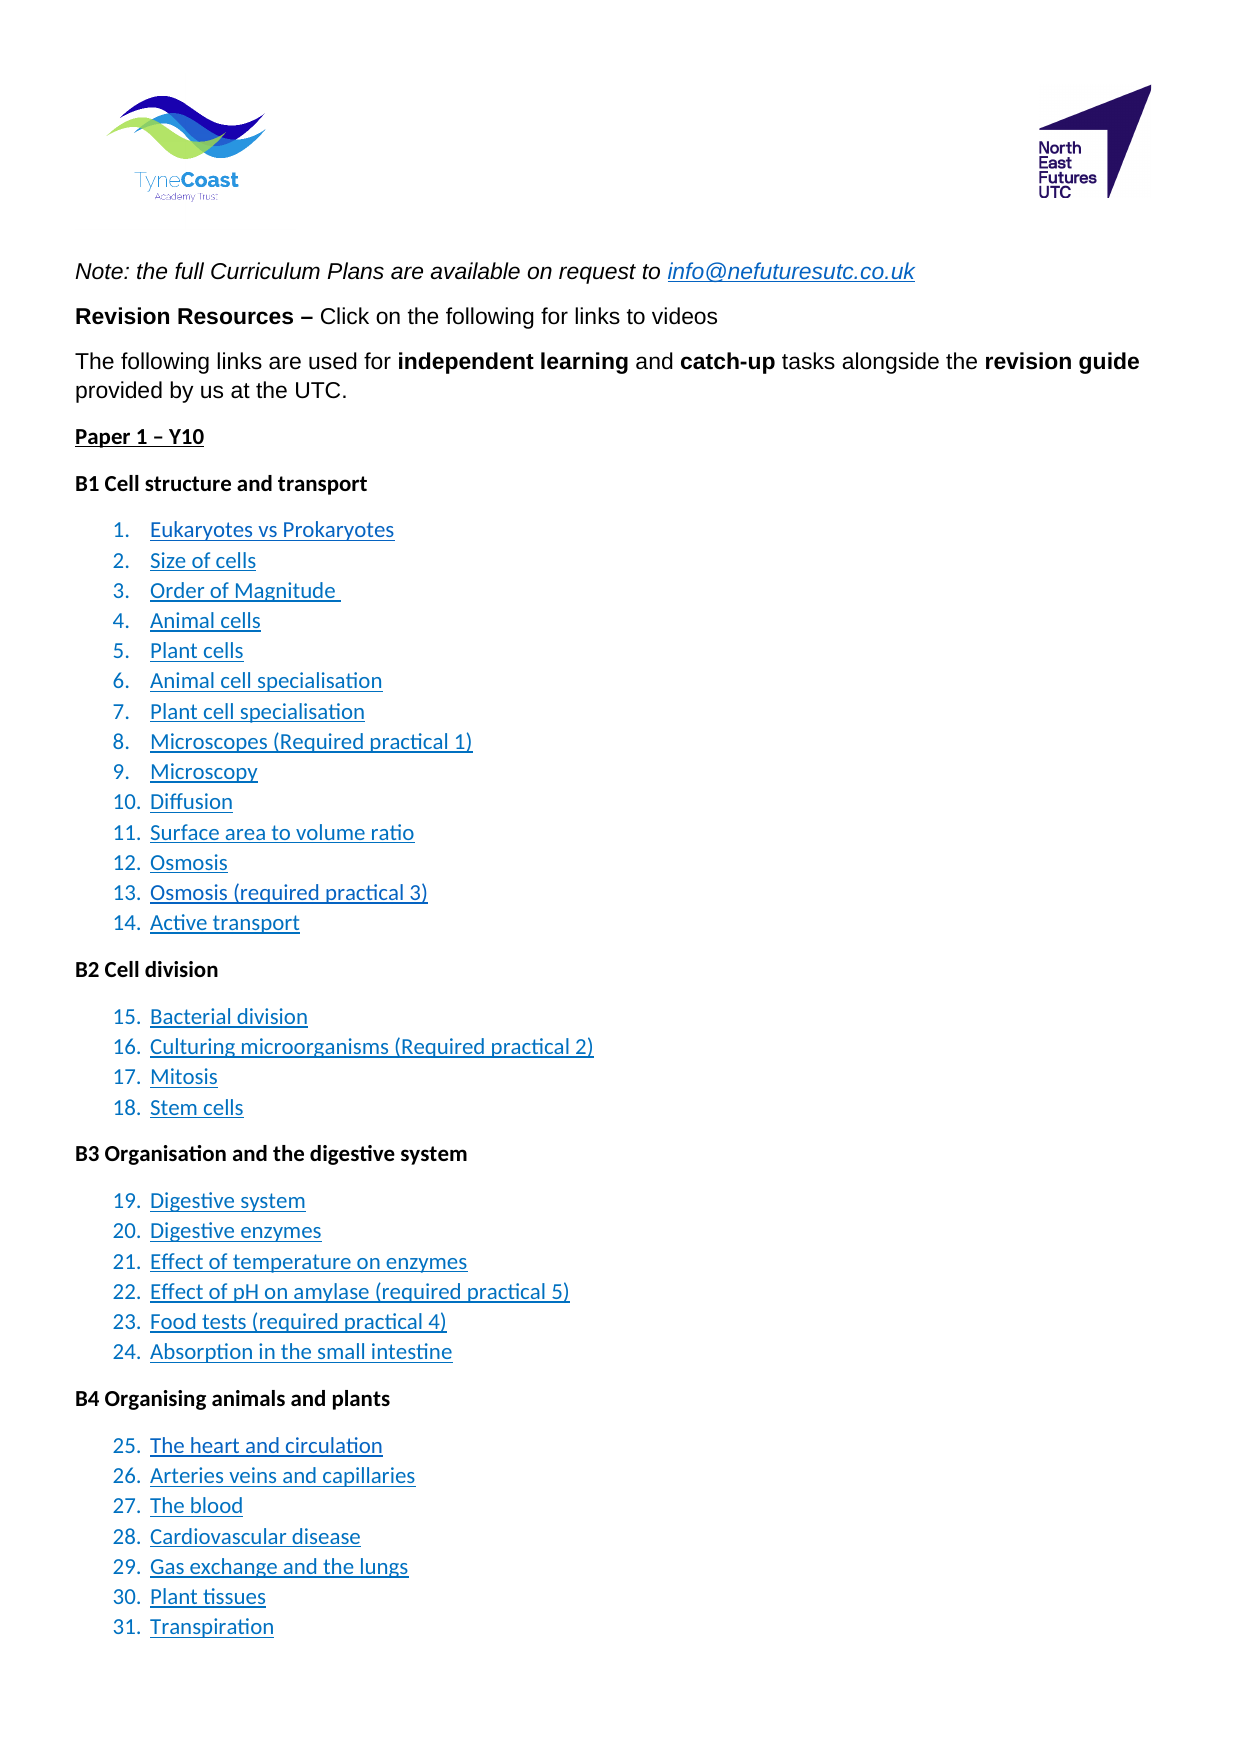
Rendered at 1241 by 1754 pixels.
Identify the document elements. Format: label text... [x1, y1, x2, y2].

list Plant cells [112, 636, 1165, 664]
picture [75, 73, 297, 230]
list Culturing microorganisms (Required practical 2) [112, 1032, 1165, 1060]
list Transpiration [112, 1612, 1165, 1640]
list Bacterial division [112, 1002, 1165, 1030]
list Arteries veins and capillaries [112, 1461, 1165, 1489]
list The heart and circulation [112, 1431, 1165, 1459]
list Absorption in the small intestine [112, 1337, 1165, 1365]
list Microscopes (Required practical 1) [112, 727, 1165, 755]
text B1 Cell structure and transport [75, 469, 1165, 497]
list The blood [112, 1492, 1165, 1519]
list Plant tissues [112, 1582, 1165, 1610]
text The following links are used for independent learning and catch-up tasks alongside the revision guide provided by us at the UTC. [75, 348, 1165, 403]
list Plant cell specialisation [112, 697, 1165, 725]
list Active transport [112, 908, 1165, 936]
list Digestive system [112, 1186, 1165, 1214]
list Digestive enzymes [112, 1217, 1165, 1244]
list Animal cell specialisation [112, 667, 1165, 694]
list Mitosis [112, 1062, 1165, 1090]
list Animal cells [112, 606, 1165, 634]
text B4 Organising animals and plants [75, 1384, 1165, 1412]
text B3 Organisation and the digestive system [75, 1139, 1165, 1167]
list Eukaryotes vs Prokaryotes [112, 516, 1165, 543]
list Osmosis [112, 848, 1165, 876]
picture [1038, 84, 1152, 198]
list Diffusion [112, 787, 1165, 815]
list Effect of pH on amylase (required practical 5) [112, 1277, 1165, 1305]
text Note: the full Curriculum Plans are available on request to info@nefuturesutc.co.uk [75, 258, 1165, 284]
list Order of Magnitude [112, 576, 1165, 604]
list Gas exchange and the lungs [112, 1552, 1165, 1580]
list Cardiovascular disease [112, 1522, 1165, 1550]
text B2 Cell division [75, 955, 1165, 983]
list Food tests (required practical 4) [112, 1307, 1165, 1335]
list Osmosis (required practical 3) [112, 878, 1165, 906]
list Surface area to volume ratio [112, 818, 1165, 846]
text Paper 1 – Y10 [75, 422, 1165, 450]
list Size of cells [112, 546, 1165, 574]
list Microscopy [112, 757, 1165, 785]
list Effect of temperature on enzymes [112, 1247, 1165, 1275]
text Revision Resources – Click on the following for links to videos [75, 303, 1165, 329]
list Stem cells [112, 1093, 1165, 1121]
